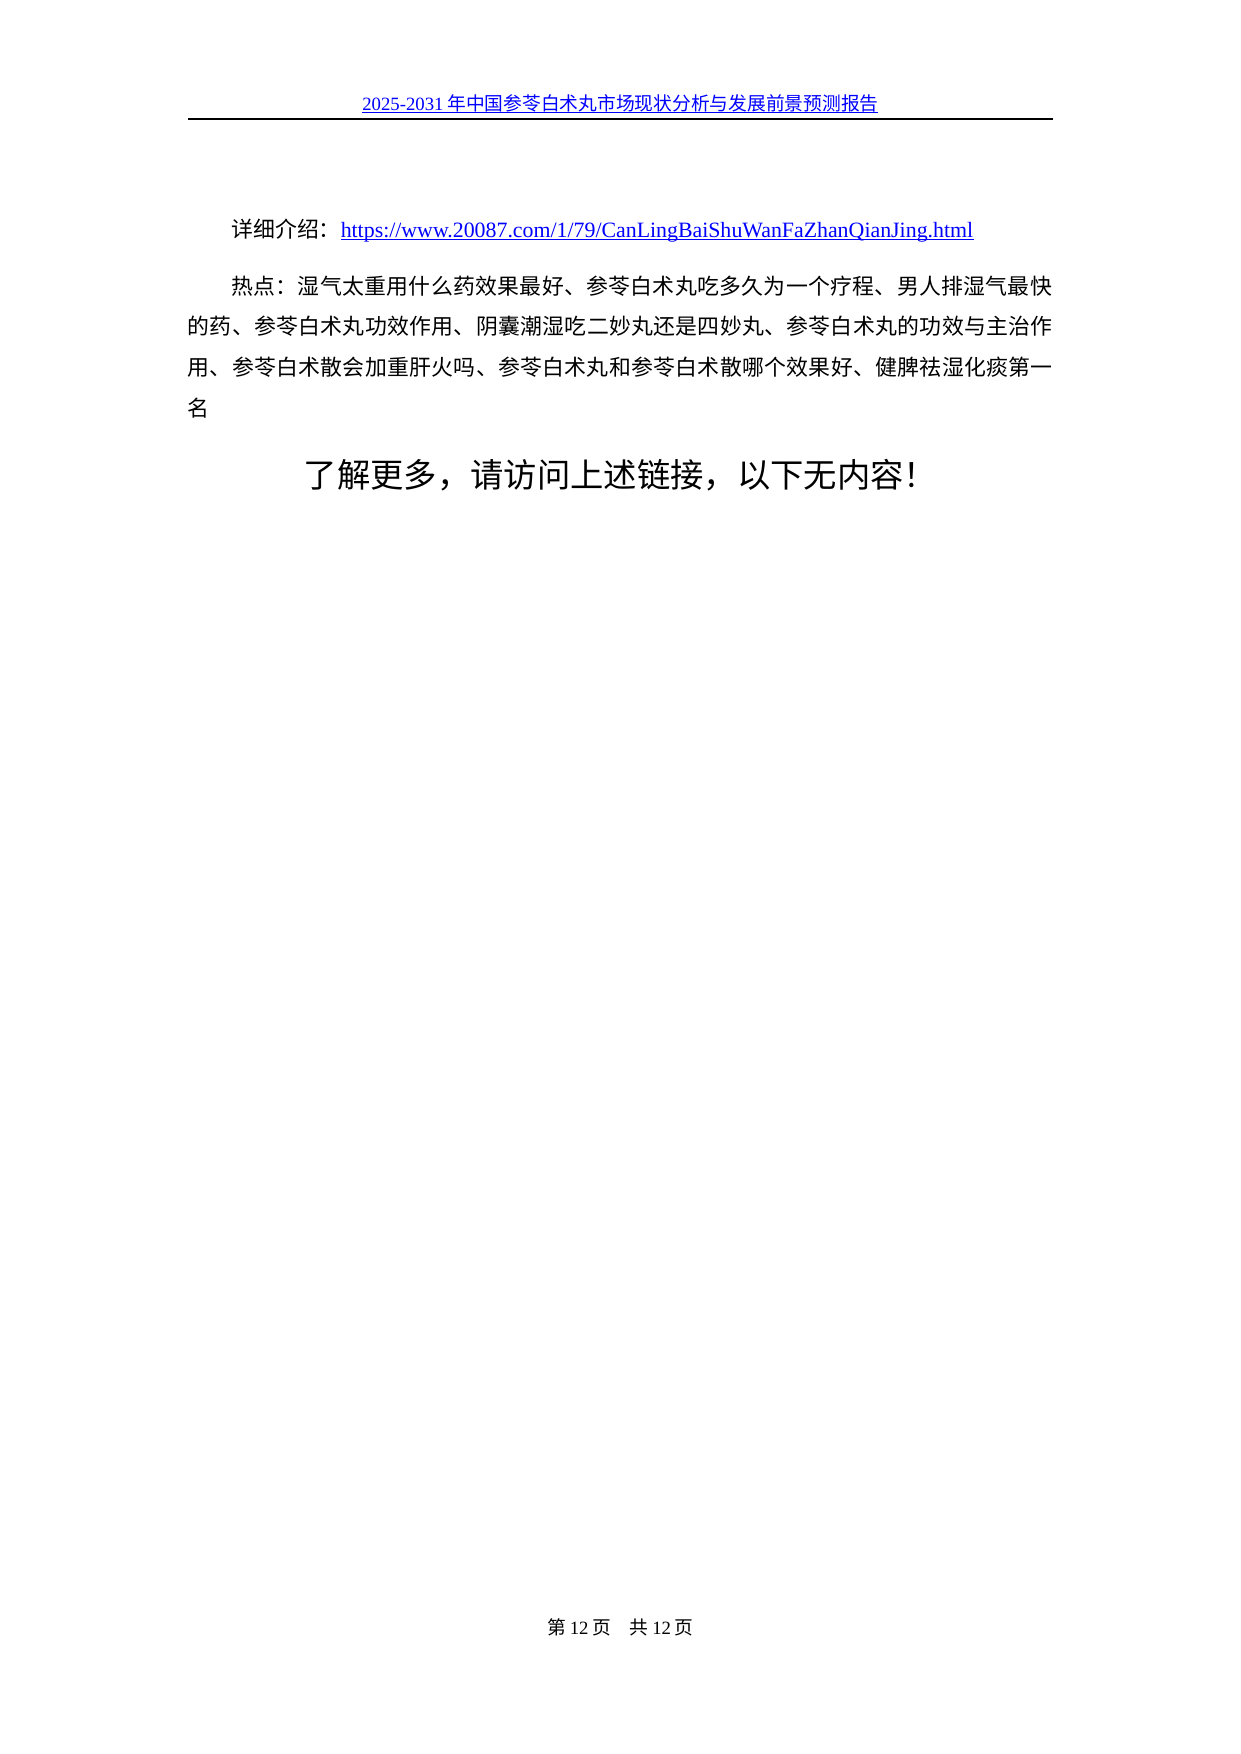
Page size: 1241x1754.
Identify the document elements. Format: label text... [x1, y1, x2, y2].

text 热点：湿气太重用什么药效果最好、参苓白术丸吃多久为一个疗程、男人排湿气最快的药、参苓白术丸功效作用、阴囊潮湿吃二妙丸还是四妙丸、参苓白术丸的功效与主治作用、参苓白术散会加重肝火吗、参苓白术丸和参苓白术散哪个效果好、健脾祛湿化痰第一名 [187, 268, 1053, 423]
text 详细介绍：https://www.20087.com/1/79/CanLingBaiShuWanFaZhanQianJing.html [187, 212, 1053, 244]
title 了解更多，请访问上述链接，以下无内容！ [187, 440, 1053, 505]
